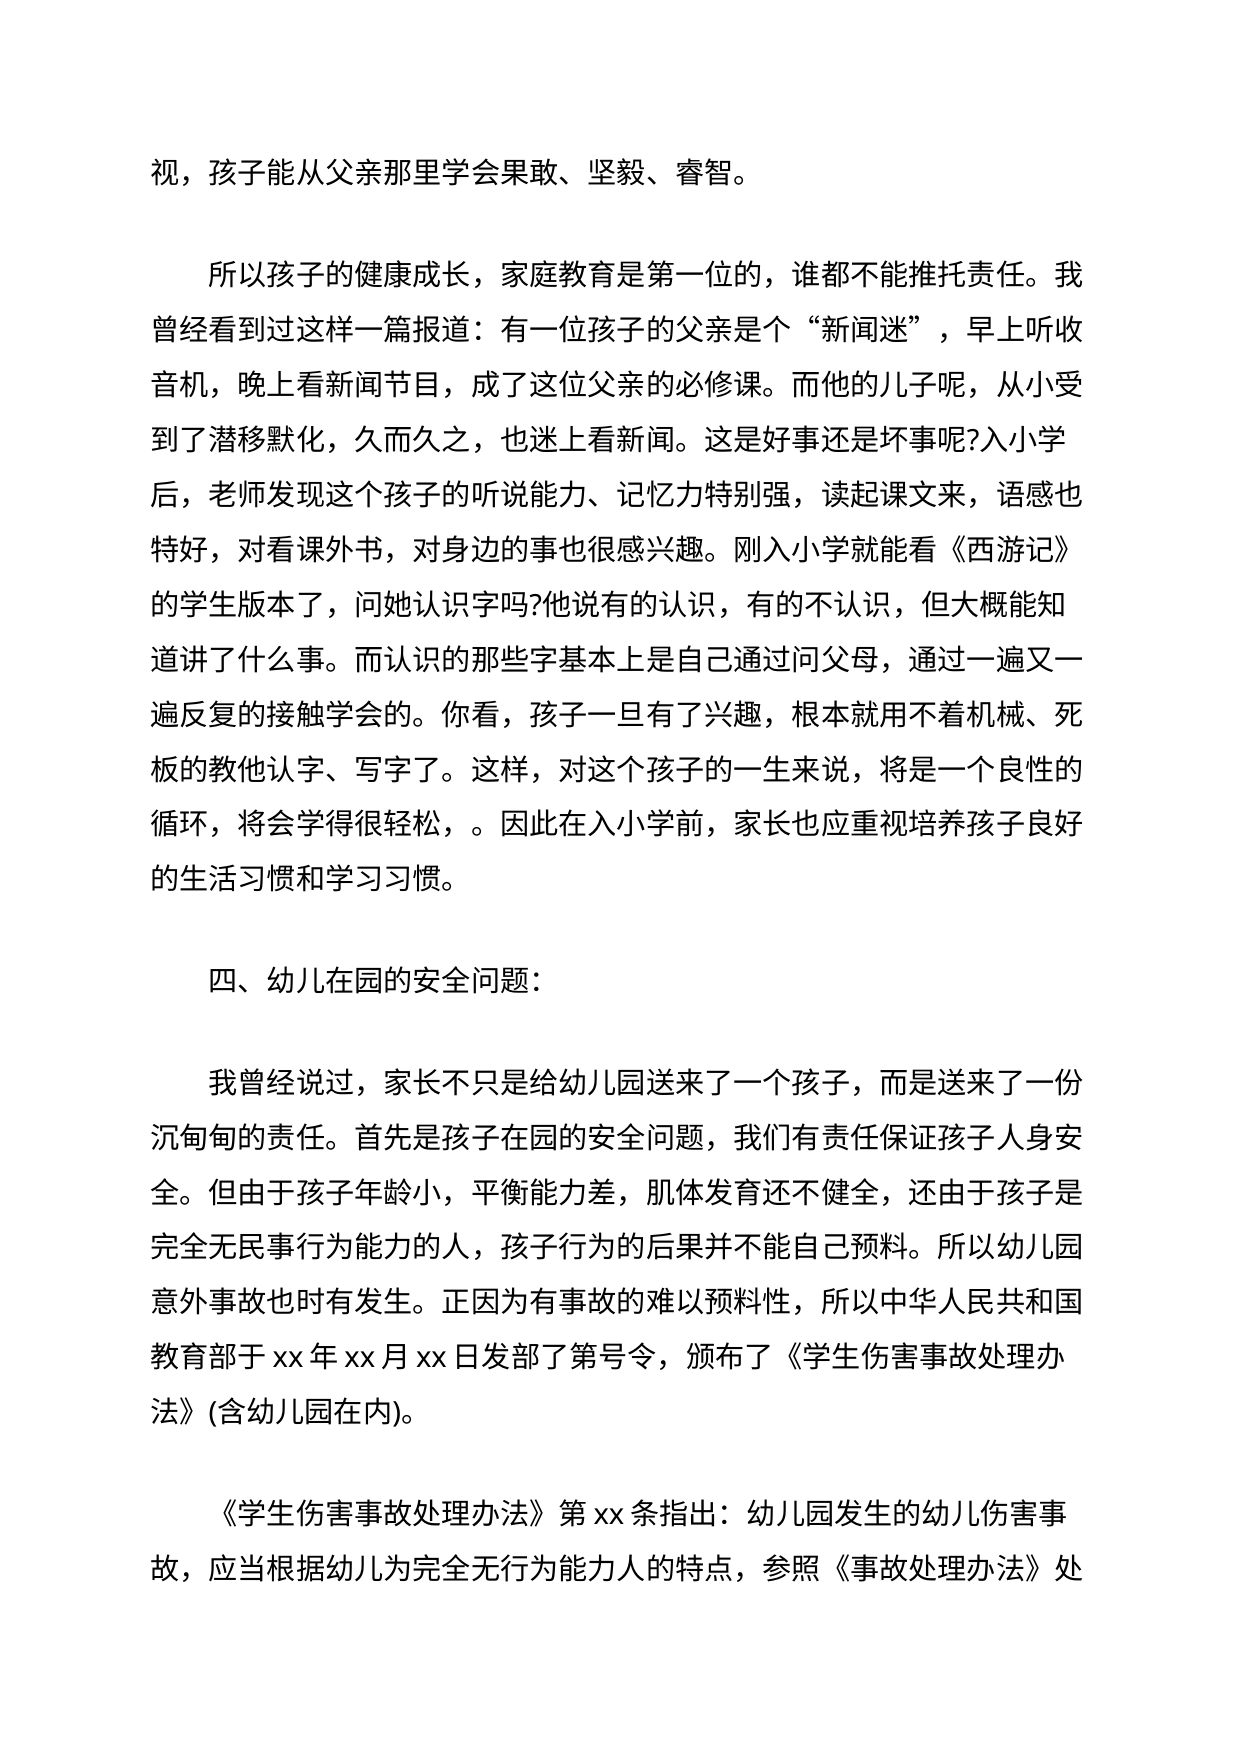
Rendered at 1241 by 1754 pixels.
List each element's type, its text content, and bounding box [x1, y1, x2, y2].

text 四、幼儿在园的安全问题： [150, 958, 1090, 1000]
text 我曾经说过，家长不只是给幼儿园送来了一个孩子，而是送来了一份沉甸甸的责任。首先是孩子在园的安全问题，我们有责任保证孩子人身安全。但由于孩子年龄小，平衡能力差，肌体发育还不健全，还由于孩子是完全无民事行为能力的人，孩子行为的后果并不能自己预料。所以幼儿园意外事故也时有发生。正因为有事故的难以预料性，所以中华人民共和国教育部于xx年xx月xx日发部了第号令，颁布了《学生伤害事故处理办法》(含幼儿园在内)。 [150, 1059, 1090, 1431]
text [150, 150, 1090, 192]
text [150, 1491, 1090, 1588]
text 所以孩子的健康成长，家庭教育是第一位的，谁都不能推托责任。我曾经看到过这样一篇报道：有一位孩子的父亲是个“新闻迷”，早上听收音机，晚上看新闻节目，成了这位父亲的必修课。而他的儿子呢，从小受到了潜移默化，久而久之，也迷上看新闻。这是好事还是坏事呢?入小学后，老师发现这个孩子的听说能力、记忆力特别强，读起课文来，语感也特好，对看课外书，对身边的事也很感兴趣。刚入小学就能看《西游记》的学生版本了，问她认识字吗?他说有的认识，有的不认识，但大概能知道讲了什么事。而认识的那些字基本上是自己通过问父母，通过一遍又一遍反复的接触学会的。你看，孩子一旦有了兴趣，根本就用不着机械、死板的教他认字、写字了。这样，对这个孩子的一生来说，将是一个良性的循环，将会学得很轻松，。因此在入小学前，家长也应重视培养孩子良好的生活习惯和学习习惯。 [150, 252, 1090, 898]
